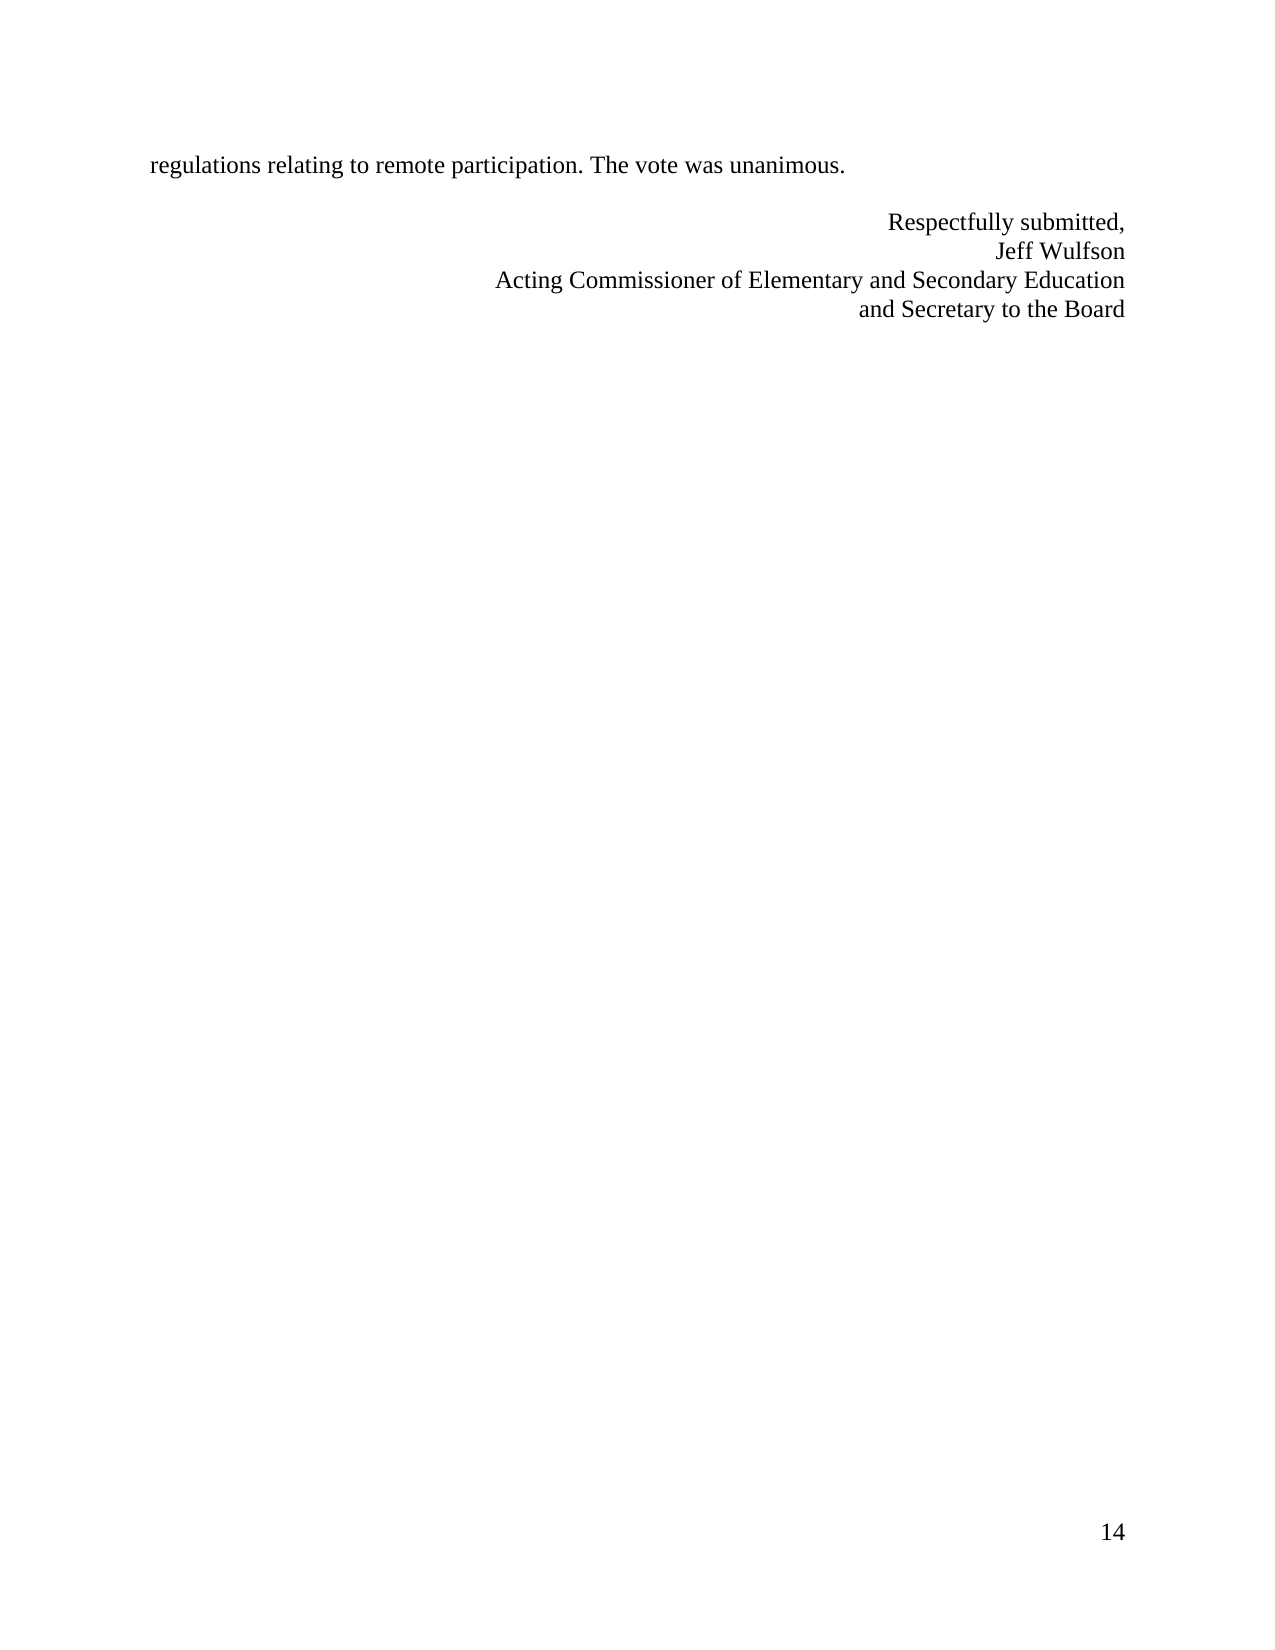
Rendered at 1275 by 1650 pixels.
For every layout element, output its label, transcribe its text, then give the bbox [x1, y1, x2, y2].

text Acting Commissioner of Elementary and Secondary Education [150, 265, 1125, 294]
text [150, 150, 1125, 179]
text Jeff Wulfson [150, 236, 1125, 265]
text and Secretary to the Board [150, 294, 1125, 322]
text Respectfully submitted, [150, 207, 1125, 236]
